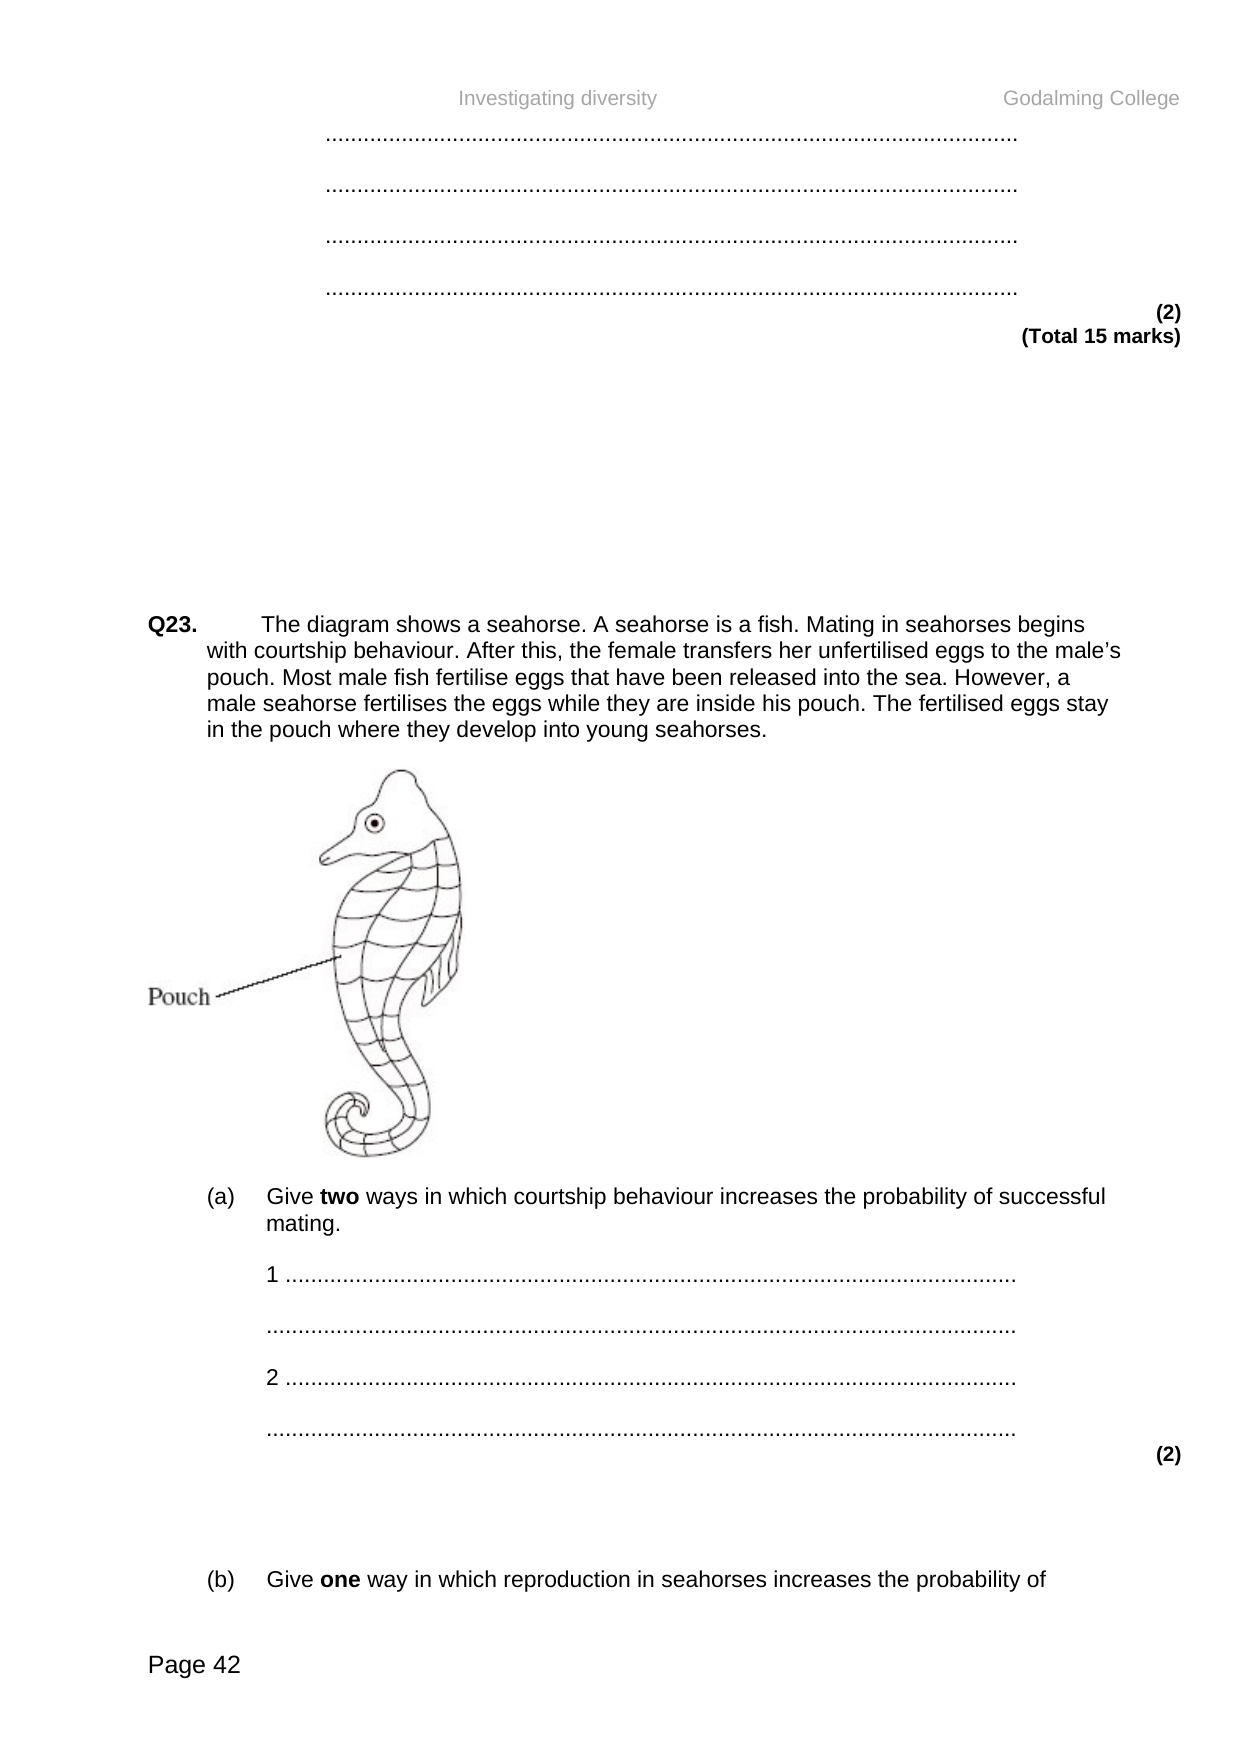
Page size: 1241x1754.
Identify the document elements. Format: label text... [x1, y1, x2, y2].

text ...................................................................................................................... [266, 1415, 1122, 1441]
text Q23. The diagram shows a seahorse. A seahorse is a fish. Mating in seahorses begins with courtship behaviour. After this, the female transfers her unfertilised eggs to the male’s pouch. Most male fish fertilise eggs that have been released into the sea. However, a male seahorse fertilises the eggs while they are inside his pouch. The fertilised eggs stay in the pouch where they develop into young seahorses. [148, 611, 1122, 743]
text ...................................................................................................................... [266, 1312, 1122, 1339]
text (2) [148, 300, 1181, 324]
text 1 ................................................................................................................... [266, 1261, 1122, 1287]
text (2) [148, 1441, 1181, 1465]
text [325, 171, 1122, 197]
picture [147, 767, 467, 1159]
text ............................................................................................................. [325, 274, 1122, 300]
text (a) Give two ways in which courtship behaviour increases the probability of successful mating. [207, 1183, 1122, 1236]
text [325, 120, 1122, 146]
text 2 ................................................................................................................... [266, 1364, 1122, 1390]
text (Total 15 marks) [148, 324, 1181, 348]
text ............................................................................................................. [325, 222, 1122, 249]
text (b) Give one way in which reproduction in seahorses increases the probability of [207, 1566, 1122, 1593]
